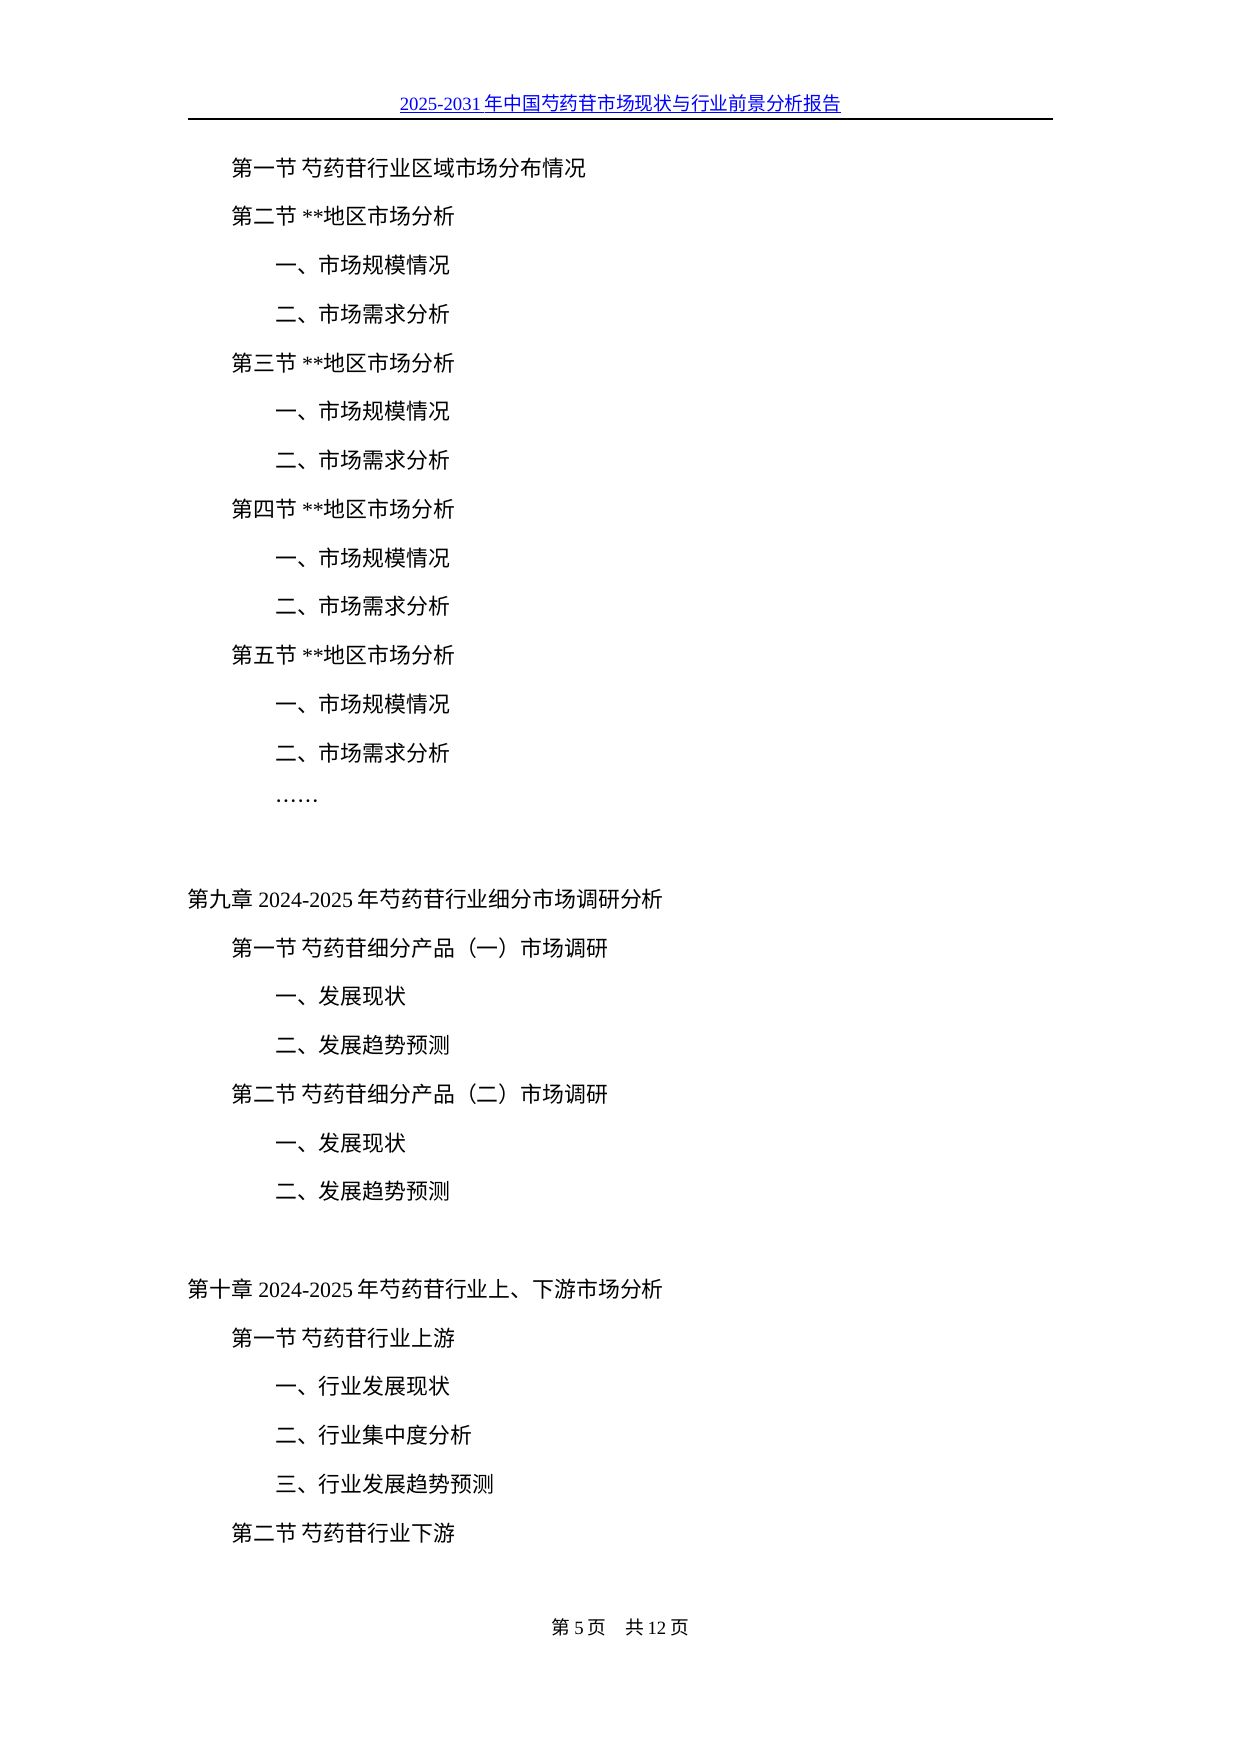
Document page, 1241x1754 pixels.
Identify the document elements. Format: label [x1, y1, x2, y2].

text [187, 150, 1053, 1548]
